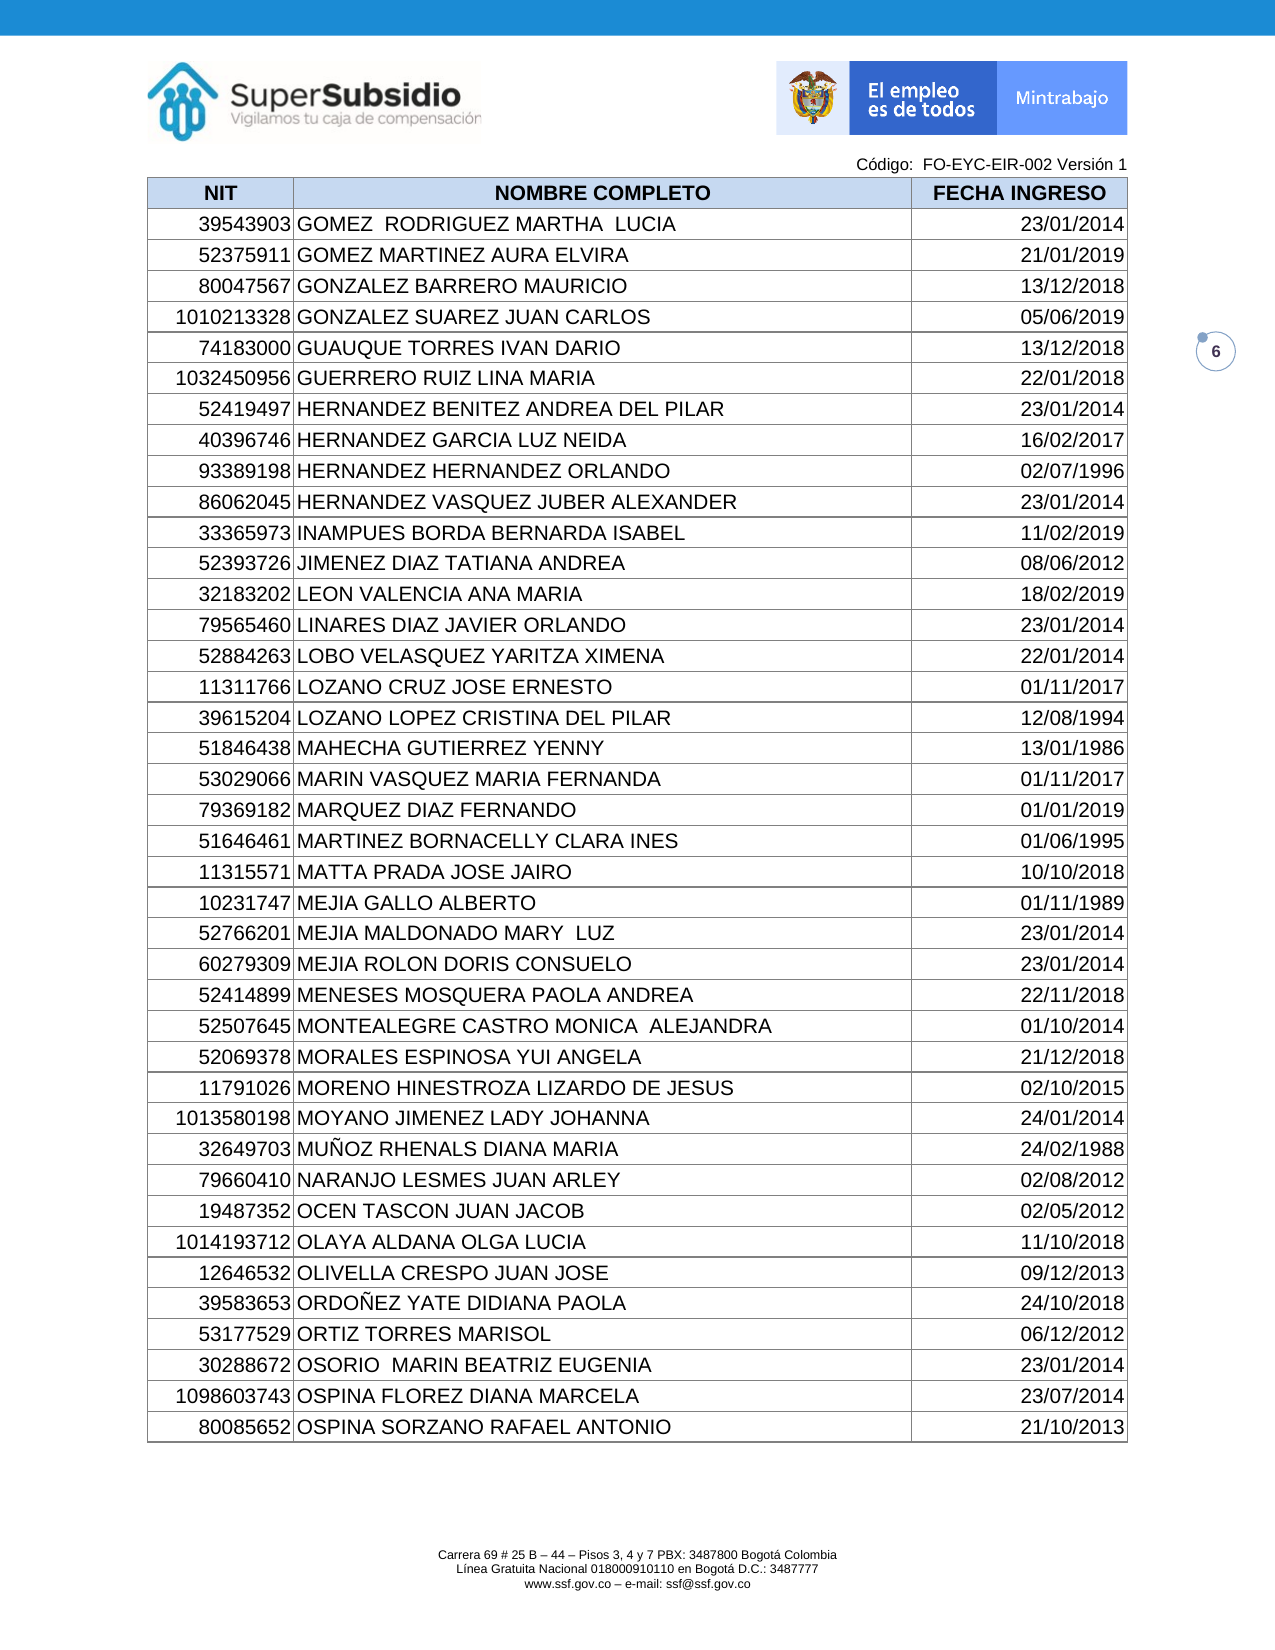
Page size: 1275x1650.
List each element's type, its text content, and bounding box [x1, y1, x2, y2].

table_cell MARIN VASQUEZ MARIA FERNANDA [294, 764, 911, 794]
table_cell 11/02/2019 [912, 518, 1127, 547]
table_cell INAMPUES BORDA BERNARDA ISABEL [294, 518, 911, 547]
table_cell 23/01/2014 [912, 209, 1127, 239]
table_cell 52414899 [148, 980, 293, 1010]
table_cell OSORIO MARIN BEATRIZ EUGENIA [294, 1350, 911, 1380]
table_cell HERNANDEZ VASQUEZ JUBER ALEXANDER [294, 487, 911, 516]
table_cell GONZALEZ SUAREZ JUAN CARLOS [294, 302, 911, 331]
table_cell 10231747 [148, 888, 293, 917]
table_cell 32183202 [148, 579, 293, 609]
table_cell 51846438 [148, 733, 293, 763]
table_cell 52507645 [148, 1011, 293, 1041]
table_cell 23/07/2014 [912, 1381, 1127, 1411]
table_cell 33365973 [148, 518, 293, 547]
table_cell MOYANO JIMENEZ LADY JOHANNA [294, 1103, 911, 1133]
table_cell HERNANDEZ HERNANDEZ ORLANDO [294, 456, 911, 486]
table_cell OSPINA FLOREZ DIANA MARCELA [294, 1381, 911, 1411]
table_cell 86062045 [148, 487, 293, 516]
table_cell MUÑOZ RHENALS DIANA MARIA [294, 1134, 911, 1164]
table_cell 52766201 [148, 918, 293, 948]
table_cell 23/01/2014 [912, 949, 1127, 979]
table_cell 60279309 [148, 949, 293, 979]
table_cell MEJIA ROLON DORIS CONSUELO [294, 949, 911, 979]
table_cell GOMEZ RODRIGUEZ MARTHA LUCIA [294, 209, 911, 239]
table_cell 24/01/2014 [912, 1103, 1127, 1133]
table_cell 53177529 [148, 1319, 293, 1349]
table_cell OLAYA ALDANA OLGA LUCIA [294, 1227, 911, 1256]
table_cell 52069378 [148, 1042, 293, 1071]
table_cell 52419497 [148, 394, 293, 424]
table_cell 01/06/1995 [912, 826, 1127, 856]
table_cell 11/10/2018 [912, 1227, 1127, 1256]
table_cell 24/02/1988 [912, 1134, 1127, 1164]
table_cell LOBO VELASQUEZ YARITZA XIMENA [294, 641, 911, 671]
table_cell 12646532 [148, 1258, 293, 1287]
table_cell 52375911 [148, 240, 293, 270]
table_cell 02/05/2012 [912, 1196, 1127, 1226]
table_cell 01/01/2019 [912, 795, 1127, 825]
table_cell 24/10/2018 [912, 1288, 1127, 1318]
table_cell 39583653 [148, 1288, 293, 1318]
table_cell 21/12/2018 [912, 1042, 1127, 1071]
table_cell 11311766 [148, 672, 293, 701]
table_cell ORTIZ TORRES MARISOL [294, 1319, 911, 1349]
table_cell 32649703 [148, 1134, 293, 1164]
table_cell 02/10/2015 [912, 1073, 1127, 1102]
table_cell 23/01/2014 [912, 394, 1127, 424]
table_header FECHA INGRESO [912, 178, 1127, 208]
table_header NOMBRE COMPLETO [294, 178, 911, 208]
table_cell 01/11/1989 [912, 888, 1127, 917]
table_cell GONZALEZ BARRERO MAURICIO [294, 271, 911, 301]
table_cell MORENO HINESTROZA LIZARDO DE JESUS [294, 1073, 911, 1102]
table_header NIT [148, 178, 293, 208]
table_cell 52884263 [148, 641, 293, 671]
table_cell 01/11/2017 [912, 764, 1127, 794]
table_cell GOMEZ MARTINEZ AURA ELVIRA [294, 240, 911, 270]
table_cell 22/01/2018 [912, 363, 1127, 393]
table_cell MARQUEZ DIAZ FERNANDO [294, 795, 911, 825]
table_cell 18/02/2019 [912, 579, 1127, 609]
table_cell 09/12/2013 [912, 1258, 1127, 1287]
table_cell LOZANO LOPEZ CRISTINA DEL PILAR [294, 703, 911, 732]
table_cell 80047567 [148, 271, 293, 301]
table_cell MAHECHA GUTIERREZ YENNY [294, 733, 911, 763]
table_cell MATTA PRADA JOSE JAIRO [294, 857, 911, 886]
table_cell 23/01/2014 [912, 918, 1127, 948]
table_cell ORDOÑEZ YATE DIDIANA PAOLA [294, 1288, 911, 1318]
table_cell 21/01/2019 [912, 240, 1127, 270]
table_cell JIMENEZ DIAZ TATIANA ANDREA [294, 548, 911, 578]
table_cell 51646461 [148, 826, 293, 856]
table_cell 79565460 [148, 610, 293, 640]
table_cell 39615204 [148, 703, 293, 732]
table_cell MENESES MOSQUERA PAOLA ANDREA [294, 980, 911, 1010]
table_cell 13/12/2018 [912, 271, 1127, 301]
table_cell LINARES DIAZ JAVIER ORLANDO [294, 610, 911, 640]
table_cell 1098603743 [148, 1381, 293, 1411]
table_cell 11791026 [148, 1073, 293, 1102]
table_cell 79660410 [148, 1165, 293, 1195]
table_cell 52393726 [148, 548, 293, 578]
table_cell OSPINA SORZANO RAFAEL ANTONIO [294, 1412, 911, 1441]
table_cell 13/01/1986 [912, 733, 1127, 763]
table_cell MEJIA GALLO ALBERTO [294, 888, 911, 917]
table_cell 23/01/2014 [912, 1350, 1127, 1380]
table_cell 74183000 [148, 333, 293, 362]
table_cell HERNANDEZ BENITEZ ANDREA DEL PILAR [294, 394, 911, 424]
table_cell 01/10/2014 [912, 1011, 1127, 1041]
table_cell GUERRERO RUIZ LINA MARIA [294, 363, 911, 393]
table_cell 12/08/1994 [912, 703, 1127, 732]
table_cell 53029066 [148, 764, 293, 794]
table_cell 23/01/2014 [912, 610, 1127, 640]
table_cell OCEN TASCON JUAN JACOB [294, 1196, 911, 1226]
table_cell 06/12/2012 [912, 1319, 1127, 1349]
table_cell 1014193712 [148, 1227, 293, 1256]
picture [776, 61, 1128, 135]
table_cell OLIVELLA CRESPO JUAN JOSE [294, 1258, 911, 1287]
table_cell 19487352 [148, 1196, 293, 1226]
table_cell 22/01/2014 [912, 641, 1127, 671]
table_cell 01/11/2017 [912, 672, 1127, 701]
table_cell MARTINEZ BORNACELLY CLARA INES [294, 826, 911, 856]
table_cell 80085652 [148, 1412, 293, 1441]
table_cell 16/02/2017 [912, 425, 1127, 455]
table_cell LEON VALENCIA ANA MARIA [294, 579, 911, 609]
table_cell 1010213328 [148, 302, 293, 331]
table_cell 21/10/2013 [912, 1412, 1127, 1441]
table_cell MORALES ESPINOSA YUI ANGELA [294, 1042, 911, 1071]
table_cell 02/08/2012 [912, 1165, 1127, 1195]
table_cell 1013580198 [148, 1103, 293, 1133]
table_cell 39543903 [148, 209, 293, 239]
table_cell 40396746 [148, 425, 293, 455]
table_cell 13/12/2018 [912, 333, 1127, 362]
table_cell 10/10/2018 [912, 857, 1127, 886]
table_cell MONTEALEGRE CASTRO MONICA ALEJANDRA [294, 1011, 911, 1041]
table_cell 30288672 [148, 1350, 293, 1380]
table_cell GUAUQUE TORRES IVAN DARIO [294, 333, 911, 362]
table_cell MEJIA MALDONADO MARY LUZ [294, 918, 911, 948]
table_cell 11315571 [148, 857, 293, 886]
table_cell 22/11/2018 [912, 980, 1127, 1010]
table_cell 79369182 [148, 795, 293, 825]
table_cell 08/06/2012 [912, 548, 1127, 578]
table_cell 1032450956 [148, 363, 293, 393]
table_cell NARANJO LESMES JUAN ARLEY [294, 1165, 911, 1195]
table_cell HERNANDEZ GARCIA LUZ NEIDA [294, 425, 911, 455]
table_cell 02/07/1996 [912, 456, 1127, 486]
table_cell 93389198 [148, 456, 293, 486]
table_cell LOZANO CRUZ JOSE ERNESTO [294, 672, 911, 701]
table_cell 23/01/2014 [912, 487, 1127, 516]
table_cell 05/06/2019 [912, 302, 1127, 331]
picture [147, 61, 482, 144]
